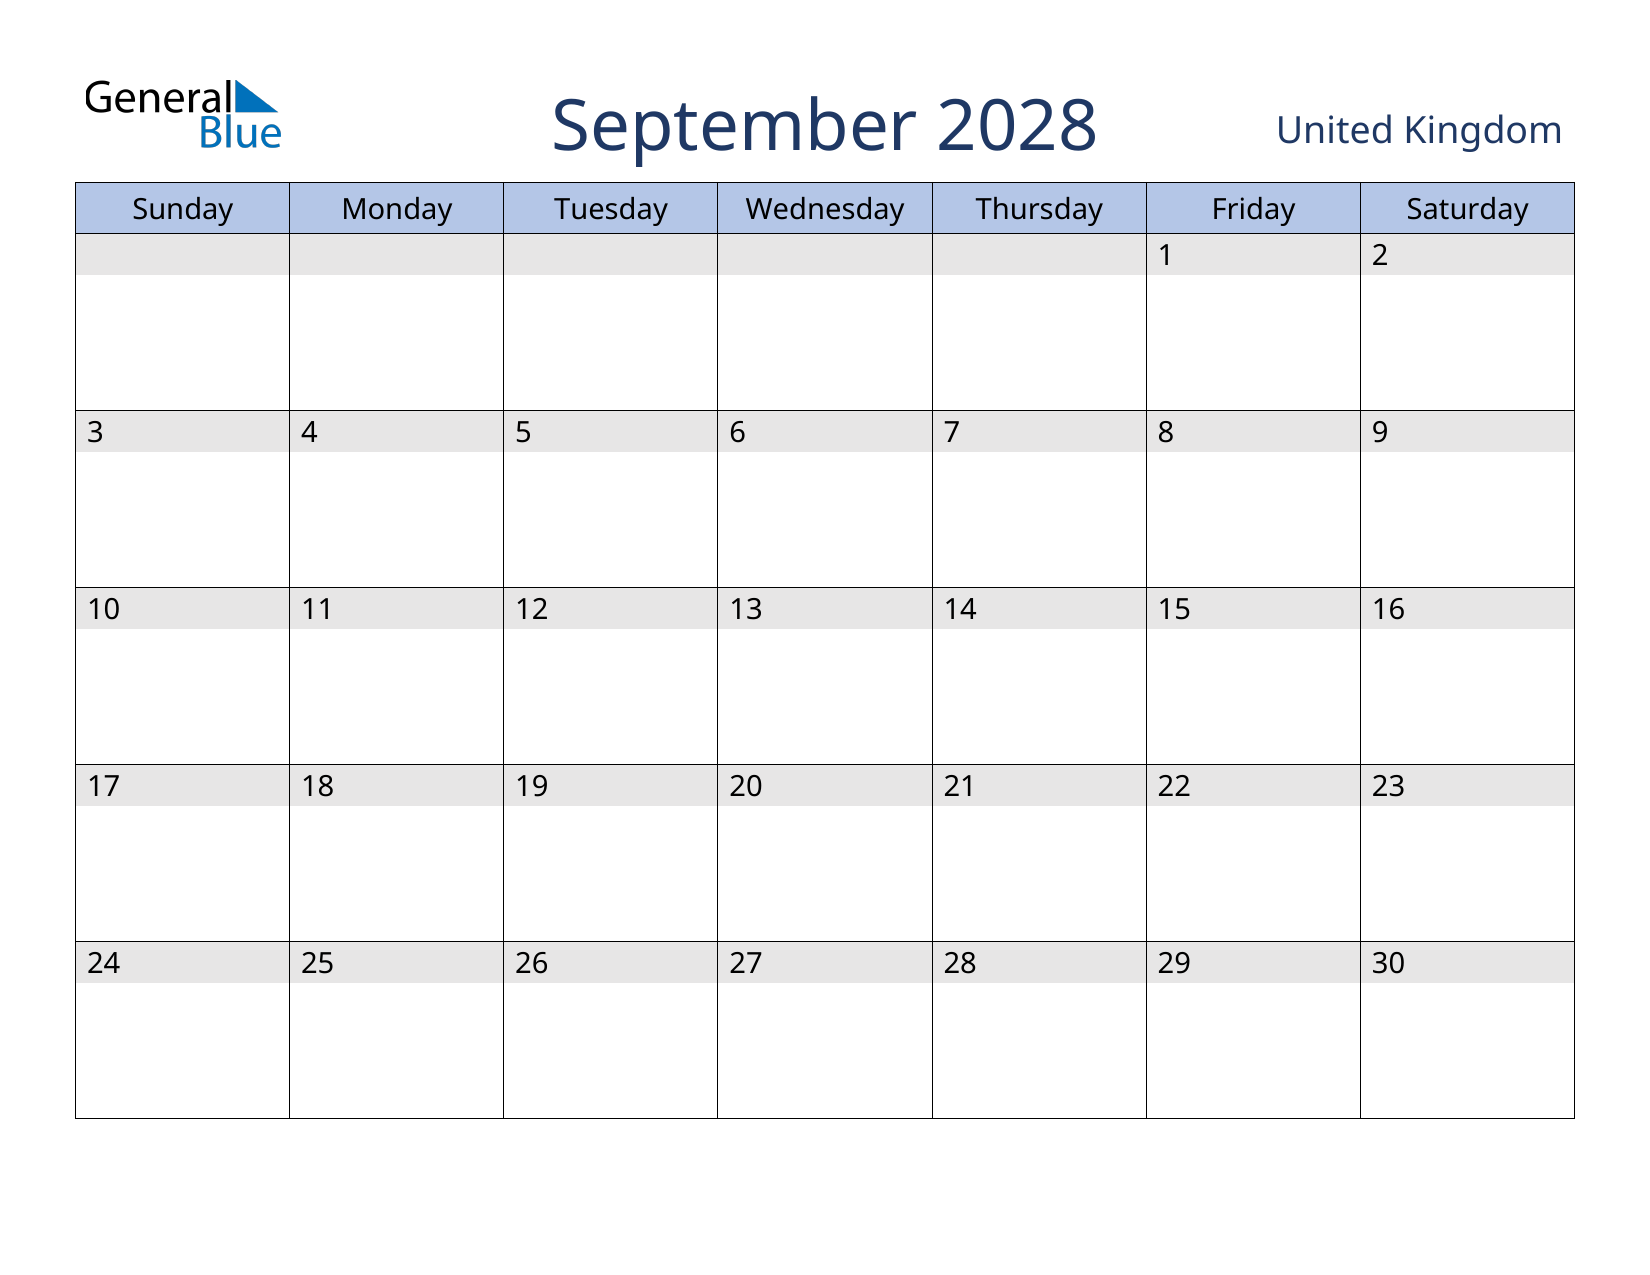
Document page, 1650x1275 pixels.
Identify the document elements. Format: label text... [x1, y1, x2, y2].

picture [86, 80, 281, 148]
table_cell Sunday [76, 183, 289, 233]
table_cell Saturday [1361, 183, 1574, 233]
table_cell [1361, 983, 1574, 1118]
table_cell 22 [1147, 765, 1360, 806]
table_cell [290, 629, 503, 764]
table_cell [933, 234, 1146, 275]
table_cell [933, 452, 1146, 587]
table_cell 2 [1361, 234, 1574, 275]
table_cell 1 [1147, 234, 1360, 275]
table_cell [1361, 275, 1574, 410]
table_cell [290, 275, 503, 410]
table_cell 24 [76, 942, 289, 983]
table_cell [504, 452, 717, 587]
table_cell [933, 275, 1146, 410]
table_cell [290, 234, 503, 275]
table_cell [1147, 806, 1360, 941]
table_cell [290, 983, 503, 1118]
table_cell 4 [290, 411, 503, 452]
table_cell 13 [718, 588, 932, 629]
table_cell 10 [76, 588, 289, 629]
table_cell Wednesday [718, 183, 932, 233]
table_cell [718, 234, 932, 275]
table_cell 29 [1147, 942, 1360, 983]
table_cell 8 [1147, 411, 1360, 452]
table_cell [76, 629, 289, 764]
table_cell [1147, 452, 1360, 587]
table_cell [1361, 452, 1574, 587]
table_cell [76, 275, 289, 410]
table_cell Thursday [933, 183, 1146, 233]
table_cell 19 [504, 765, 717, 806]
table_cell [718, 629, 932, 764]
table_cell Tuesday [504, 183, 717, 233]
table_cell [718, 275, 932, 410]
table_cell 18 [290, 765, 503, 806]
table_cell [76, 452, 289, 587]
table_cell [504, 234, 717, 275]
table_cell [1361, 806, 1574, 941]
table_cell 20 [718, 765, 932, 806]
table_cell [718, 806, 932, 941]
table_cell 17 [76, 765, 289, 806]
table_cell [504, 629, 717, 764]
table_cell Monday [290, 183, 503, 233]
table_cell 3 [76, 411, 289, 452]
table_cell 25 [290, 942, 503, 983]
table_cell 27 [718, 942, 932, 983]
table_cell [504, 275, 717, 410]
table_cell [1147, 983, 1360, 1118]
table_cell 5 [504, 411, 717, 452]
table_cell [290, 452, 503, 587]
table_cell Friday [1147, 183, 1360, 233]
table_cell [718, 452, 932, 587]
table_cell [933, 983, 1146, 1118]
table_cell [933, 806, 1146, 941]
table_cell 30 [1361, 942, 1574, 983]
table_cell [718, 983, 932, 1118]
table_cell [1147, 275, 1360, 410]
table_cell 7 [933, 411, 1146, 452]
table_cell 15 [1147, 588, 1360, 629]
table_cell 26 [504, 942, 717, 983]
table_cell [504, 983, 717, 1118]
table_cell [290, 806, 503, 941]
table_cell [933, 629, 1146, 764]
table_cell 12 [504, 588, 717, 629]
table_header [76, 75, 503, 182]
table_cell 11 [290, 588, 503, 629]
table_cell [76, 983, 289, 1118]
table_header United Kingdom [1146, 75, 1574, 182]
table_cell [76, 234, 289, 275]
table_cell [504, 806, 717, 941]
table_cell [1361, 629, 1574, 764]
table_cell 21 [933, 765, 1146, 806]
table_cell 16 [1361, 588, 1574, 629]
table_cell 9 [1361, 411, 1574, 452]
table_header September 2028 [504, 75, 1146, 182]
table_cell 6 [718, 411, 932, 452]
table_cell 28 [933, 942, 1146, 983]
table_cell 14 [933, 588, 1146, 629]
table_cell [76, 806, 289, 941]
table_cell [1147, 629, 1360, 764]
table_cell 23 [1361, 765, 1574, 806]
